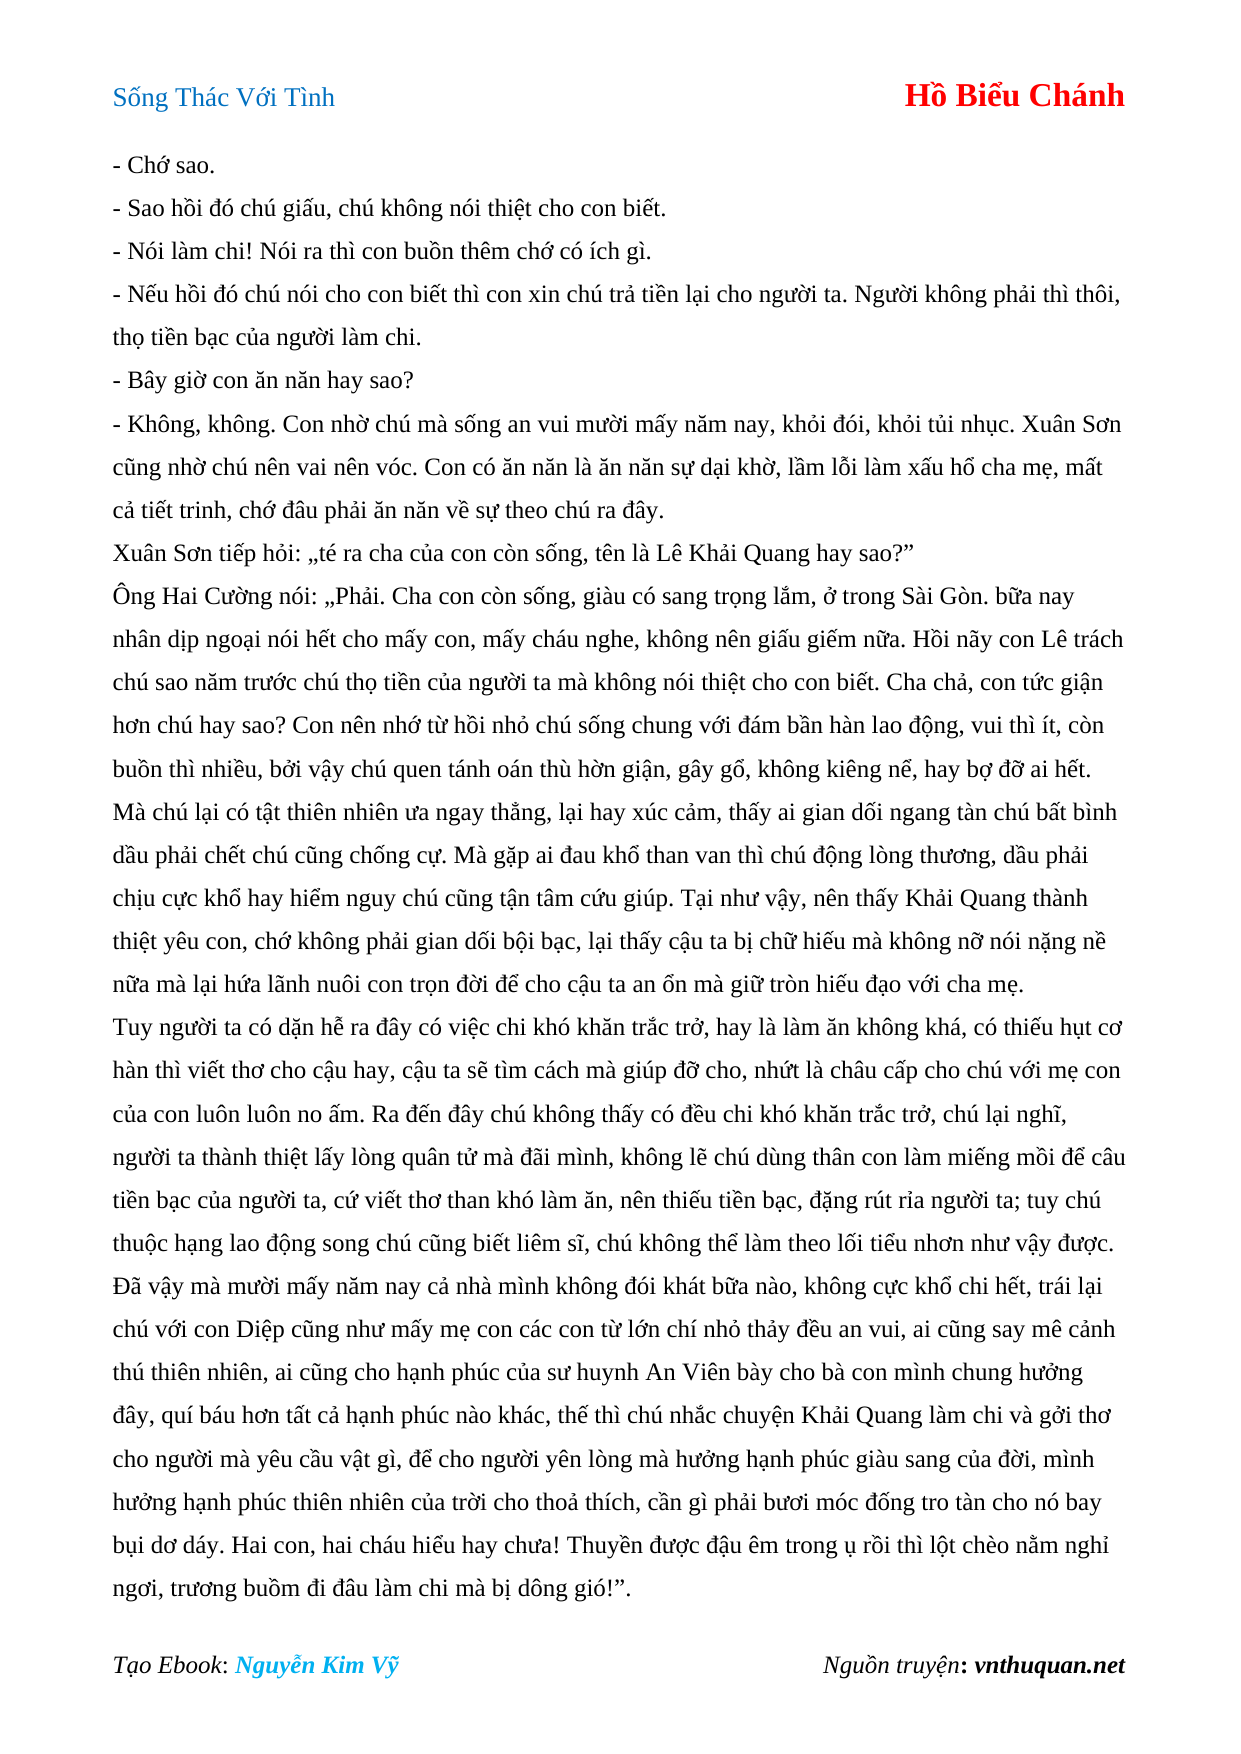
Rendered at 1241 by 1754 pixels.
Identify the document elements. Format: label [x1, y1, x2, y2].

text [112, 150, 1128, 1602]
